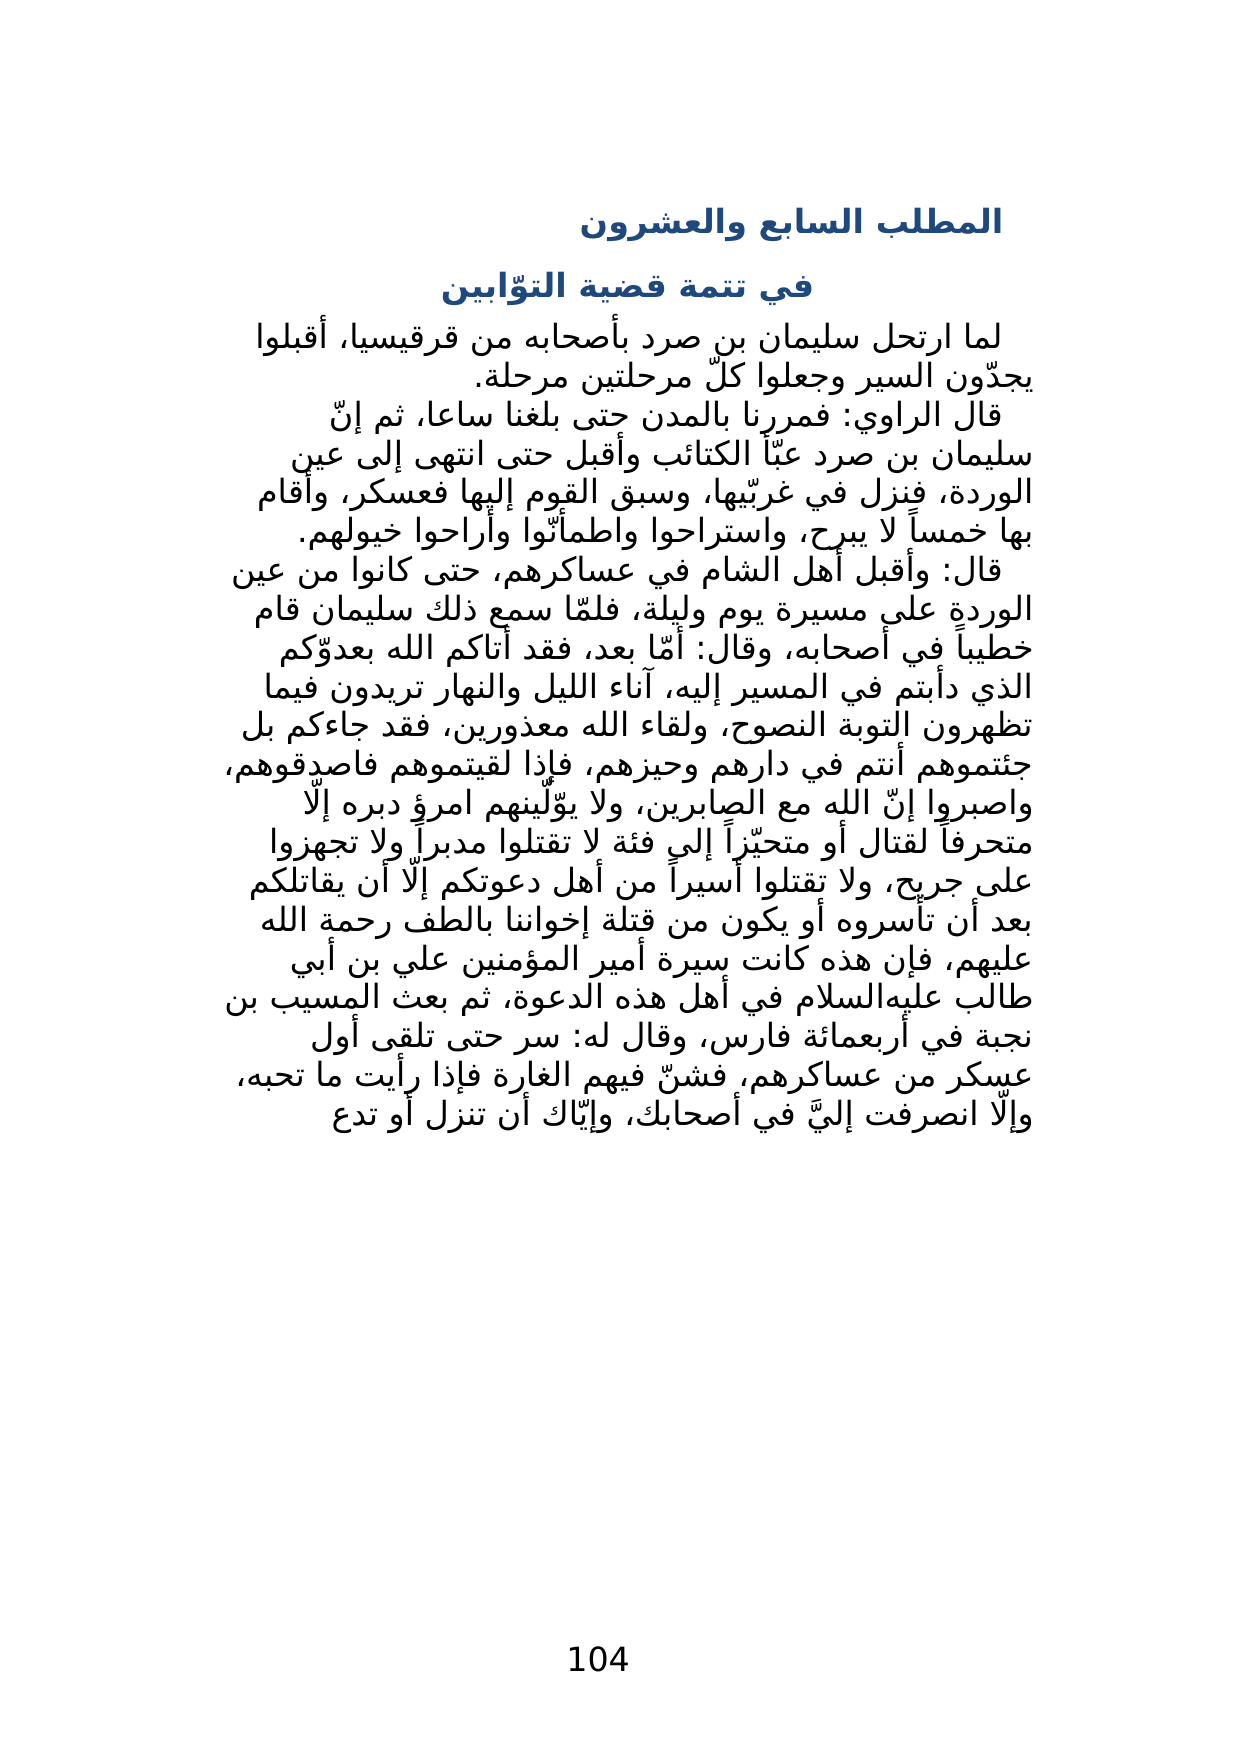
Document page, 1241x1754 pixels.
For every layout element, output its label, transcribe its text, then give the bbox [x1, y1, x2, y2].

text قال الراوي: فمررنا بالمدن حتى بلغنا ساعا، ثم إنّ سليمان بن صرد عبّأ الكتائب وأقبل حتى انتهى إلى عين الوردة، فنزل في غربّيها، وسبق القوم إليها فعسكر، وأقام بها خمساً لا يبرح، واستراحوا واطمأنّوا وأراحوا خيولهم. [222, 395, 1033, 551]
subtitle في تتمة قضية التوّابين [222, 266, 1033, 305]
text قال: وأقبل أهل الشام في عساكرهم، حتى كانوا من عين الوردة على مسيرة يوم وليلة، فلمّا سمع ذلك سليمان قام خطيباً في أصحابه، وقال: أمّا بعد، فقد أتاكم الله بعدوّكم الذي دأبتم في المسير إليه، آناء الليل والنهار تريدون فيما تظهرون التوبة النصوح، ولقاء الله معذورين، فقد جاءكم بل جئتموهم أنتم في دارهم وحيزهم، فإذا لقيتموهم فاصدقوهم، واصبروا إنّ الله مع الصابرين، ولا يوّلّينهم امرؤ دبره إلّا متحرفاً لقتال أو متحيّزاً إلى فئة لا تقتلوا مدبراً ولا تجهزوا على جريح، ولا تقتلوا أسيراً من أهل دعوتكم إلّا أن يقاتلكم بعد أن تأسروه أو يكون من قتلة إخواننا بالطف رحمة الله عليهم، فإن هذه كانت سيرة أمير المؤمنين علي بن أبي طالب عليه‌السلام في أهل هذه الدعوة، ثم بعث المسيب بن نجبة في أربعمائة فارس، وقال له: سر حتى تلقى أول عسكر من عساكرهم، فشنّ فيهم الغارة فإذا رأيت ما تحبه، وإلّا انصرفت إليَّ في أصحابك، وإيّاك أن تنزل أو تدع [222, 551, 1033, 1133]
subtitle المطلب السابع والعشرون [222, 202, 1033, 241]
text لما ارتحل سليمان بن صرد بأصحابه من قرقيسيا، أقبلوا يجدّون السير وجعلوا كلّ مرحلتين مرحلة. [222, 317, 1033, 395]
